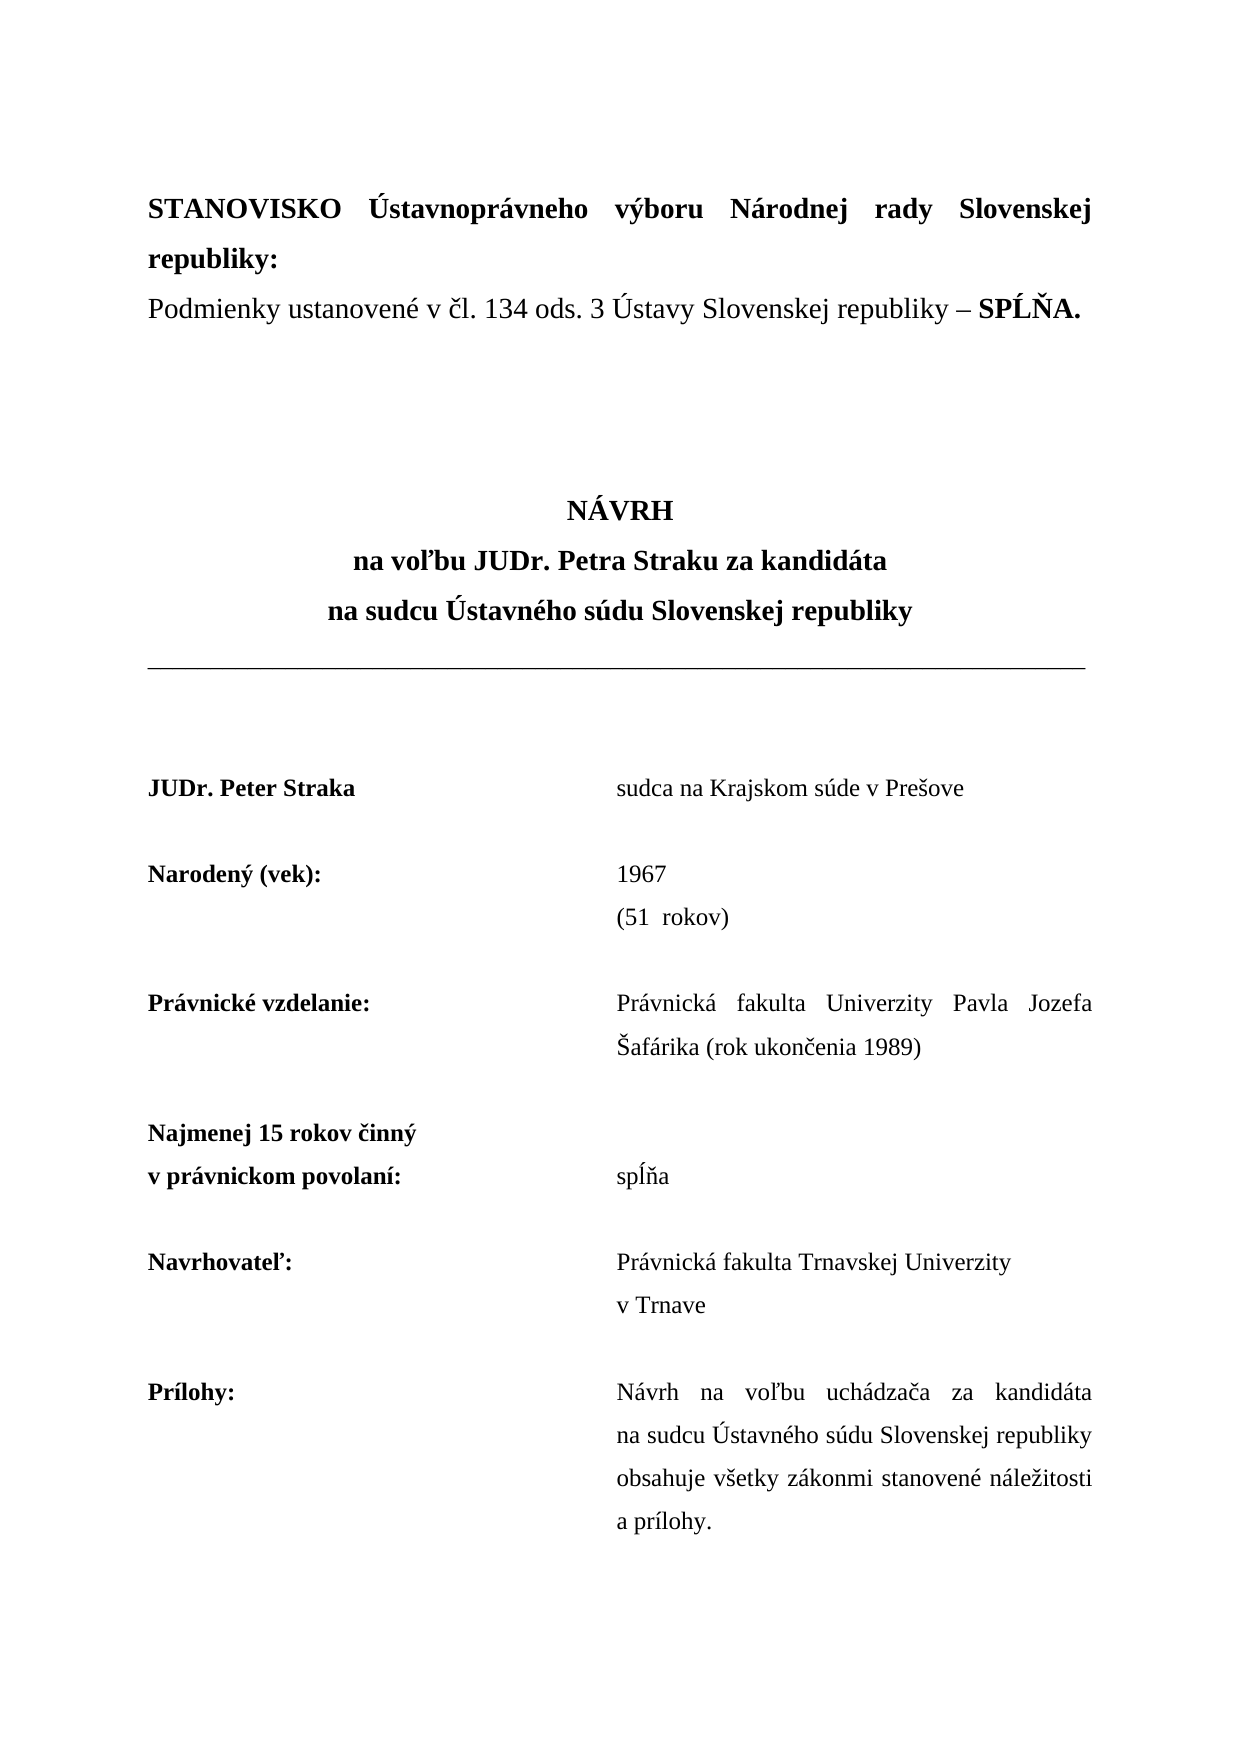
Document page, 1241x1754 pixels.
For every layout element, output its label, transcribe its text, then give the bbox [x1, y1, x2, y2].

text Návrh [148, 493, 1093, 526]
text na voľbu JUDr. Petra Straku za kandidáta [148, 543, 1093, 576]
text na sudcu Ústavného súdu Slovenskej republiky [148, 593, 1093, 627]
text JUDr. Peter Straka sudca na Krajskom súde v Prešove [148, 773, 1093, 802]
text Prílohy: Návrh na voľbu uchádzača za kandidáta na sudcu Ústavného súdu Slovenskej republiky obsahuje všetky zákonmi stanovené náležitosti a prílohy. [148, 1377, 1093, 1535]
text ___________________________________________________________________________ [148, 643, 1093, 672]
text Najmenej 15 rokov činný [148, 1118, 1093, 1147]
text v právnickom povolaní: spĺňa [148, 1161, 1093, 1190]
text v Trnave [616, 1290, 1093, 1319]
text Podmienky ustanovené v čl. 134 ods. 3 Ústavy Slovenskej republiky – SPĹŇA. [148, 291, 1093, 325]
text Právnické vzdelanie: Právnická fakulta Univerzity Pavla Jozefa Šafárika (rok ukončenia 1989) [148, 988, 1093, 1060]
text Navrhovateľ: Právnická fakulta Trnavskej Univerzity [148, 1247, 1093, 1276]
text Narodený (vek): 1967 [148, 859, 1093, 888]
text (51 rokov) [148, 902, 1093, 931]
text STANOVISKO Ústavnoprávneho výboru Národnej rady Slovenskej republiky: [148, 191, 1093, 274]
